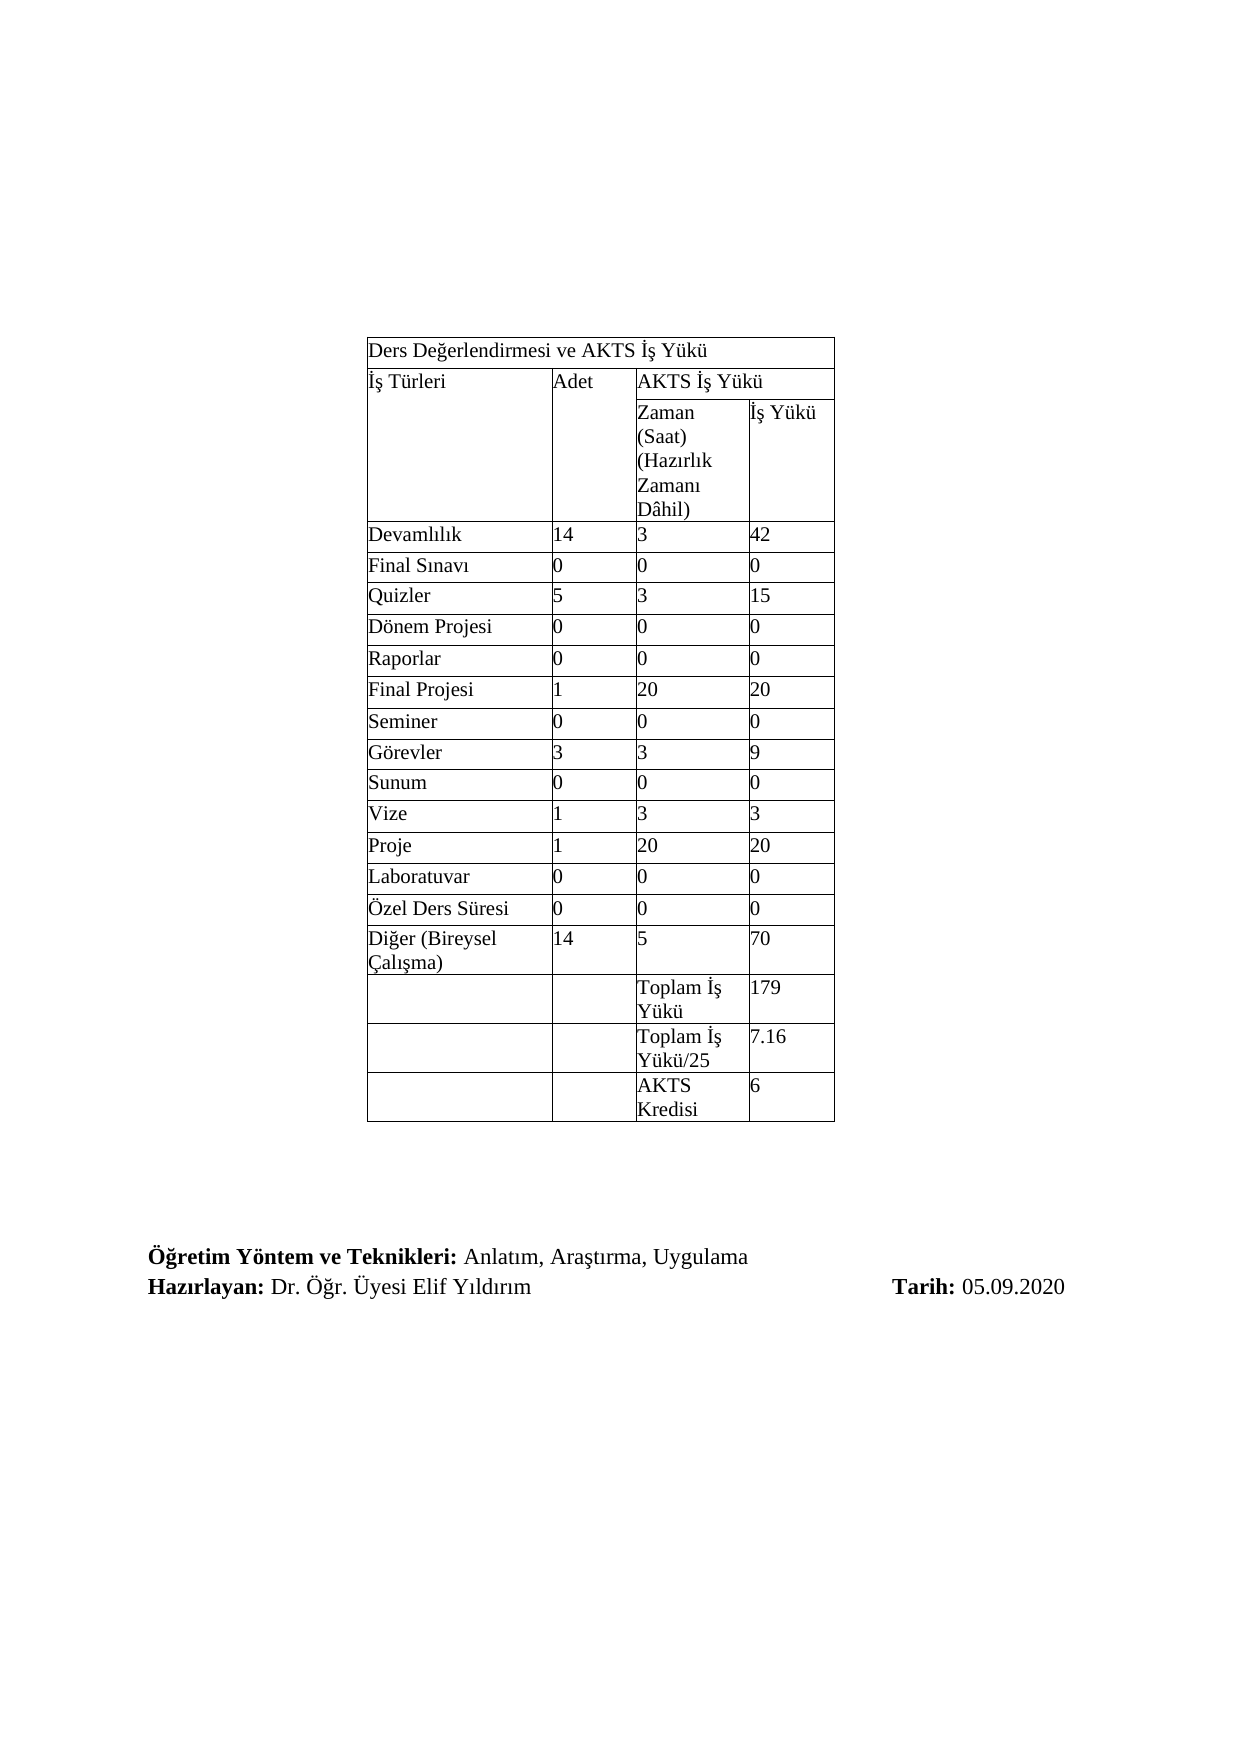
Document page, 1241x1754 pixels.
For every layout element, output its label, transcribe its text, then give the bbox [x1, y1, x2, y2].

table_cell 3 [637, 583, 749, 613]
table_cell Devamlılık [368, 522, 552, 552]
table_cell 20 [750, 677, 834, 707]
table_cell 0 [637, 646, 749, 676]
table_cell 3 [750, 801, 834, 832]
table_cell Raporlar [368, 646, 552, 676]
table_cell 3 [637, 522, 749, 552]
table_cell Quizler [368, 583, 552, 613]
table_cell 15 [750, 583, 834, 613]
table_cell Adet [553, 369, 636, 521]
table_cell 0 [750, 770, 834, 800]
table_cell 0 [750, 615, 834, 645]
table_cell 0 [637, 553, 749, 582]
table_cell 0 [750, 864, 834, 894]
table_cell 1 [553, 833, 636, 863]
table_cell Toplam İş Yükü [637, 975, 749, 1023]
table_cell [553, 1073, 636, 1121]
table_cell 20 [637, 833, 749, 863]
table_cell İş Türleri [368, 369, 552, 521]
table_cell Proje [368, 833, 552, 863]
table_cell Final Sınavı [368, 553, 552, 582]
table_cell 0 [553, 770, 636, 800]
table_cell 0 [637, 864, 749, 894]
table_cell 0 [553, 646, 636, 676]
table_cell Görevler [368, 740, 552, 769]
table_cell 0 [553, 553, 636, 582]
text Hazırlayan: Dr. Öğr. Üyesi Elif Yıldırım Tarih: 05.09.2020 [148, 1273, 1093, 1299]
table_cell Vize [368, 801, 552, 832]
table_cell AKTS İş Yükü [637, 369, 834, 399]
table_cell Toplam İş Yükü/25 [637, 1024, 749, 1072]
table_cell 0 [637, 615, 749, 645]
table_cell 1 [553, 801, 636, 832]
table_cell AKTS Kredisi [637, 1073, 749, 1121]
table_cell 0 [637, 895, 749, 924]
table_cell 5 [553, 583, 636, 613]
table_cell 14 [553, 522, 636, 552]
table_cell 0 [637, 709, 749, 739]
table_cell 0 [750, 895, 834, 924]
table_cell Özel Ders Süresi [368, 895, 552, 924]
table_cell [368, 1024, 552, 1072]
table_cell [553, 1024, 636, 1072]
table_cell 6 [750, 1073, 834, 1121]
table_cell 0 [637, 770, 749, 800]
table_cell Final Projesi [368, 677, 552, 707]
table_cell Zaman (Saat) (Hazırlık Zamanı Dâhil) [637, 400, 749, 521]
text Öğretim Yöntem ve Teknikleri: Anlatım, Araştırma, Uygulama [148, 1243, 1093, 1269]
table_cell İş Yükü [750, 400, 834, 521]
table_cell 3 [553, 740, 636, 769]
table_cell Dönem Projesi [368, 615, 552, 645]
table_header Ders Değerlendirmesi ve AKTS İş Yükü [368, 338, 834, 368]
table_cell 179 [750, 975, 834, 1023]
table_cell 0 [750, 709, 834, 739]
table_cell 14 [553, 926, 636, 974]
table_cell 3 [637, 801, 749, 832]
table_cell 42 [750, 522, 834, 552]
table_cell 1 [553, 677, 636, 707]
table_cell 0 [553, 864, 636, 894]
table_cell 0 [553, 709, 636, 739]
table_cell 0 [553, 615, 636, 645]
table_cell 9 [750, 740, 834, 769]
table_cell Sunum [368, 770, 552, 800]
table_cell [553, 975, 636, 1023]
table_cell 20 [637, 677, 749, 707]
table_cell 5 [637, 926, 749, 974]
table_cell [368, 975, 552, 1023]
table_cell Laboratuvar [368, 864, 552, 894]
table_cell Diğer (Bireysel Çalışma) [368, 926, 552, 974]
table_cell 7.16 [750, 1024, 834, 1072]
table_cell 0 [750, 553, 834, 582]
table_cell Seminer [368, 709, 552, 739]
table_cell 70 [750, 926, 834, 974]
table_cell 0 [750, 646, 834, 676]
table_cell [368, 1073, 552, 1121]
table_cell 20 [750, 833, 834, 863]
table_cell 3 [637, 740, 749, 769]
table_cell 0 [553, 895, 636, 924]
